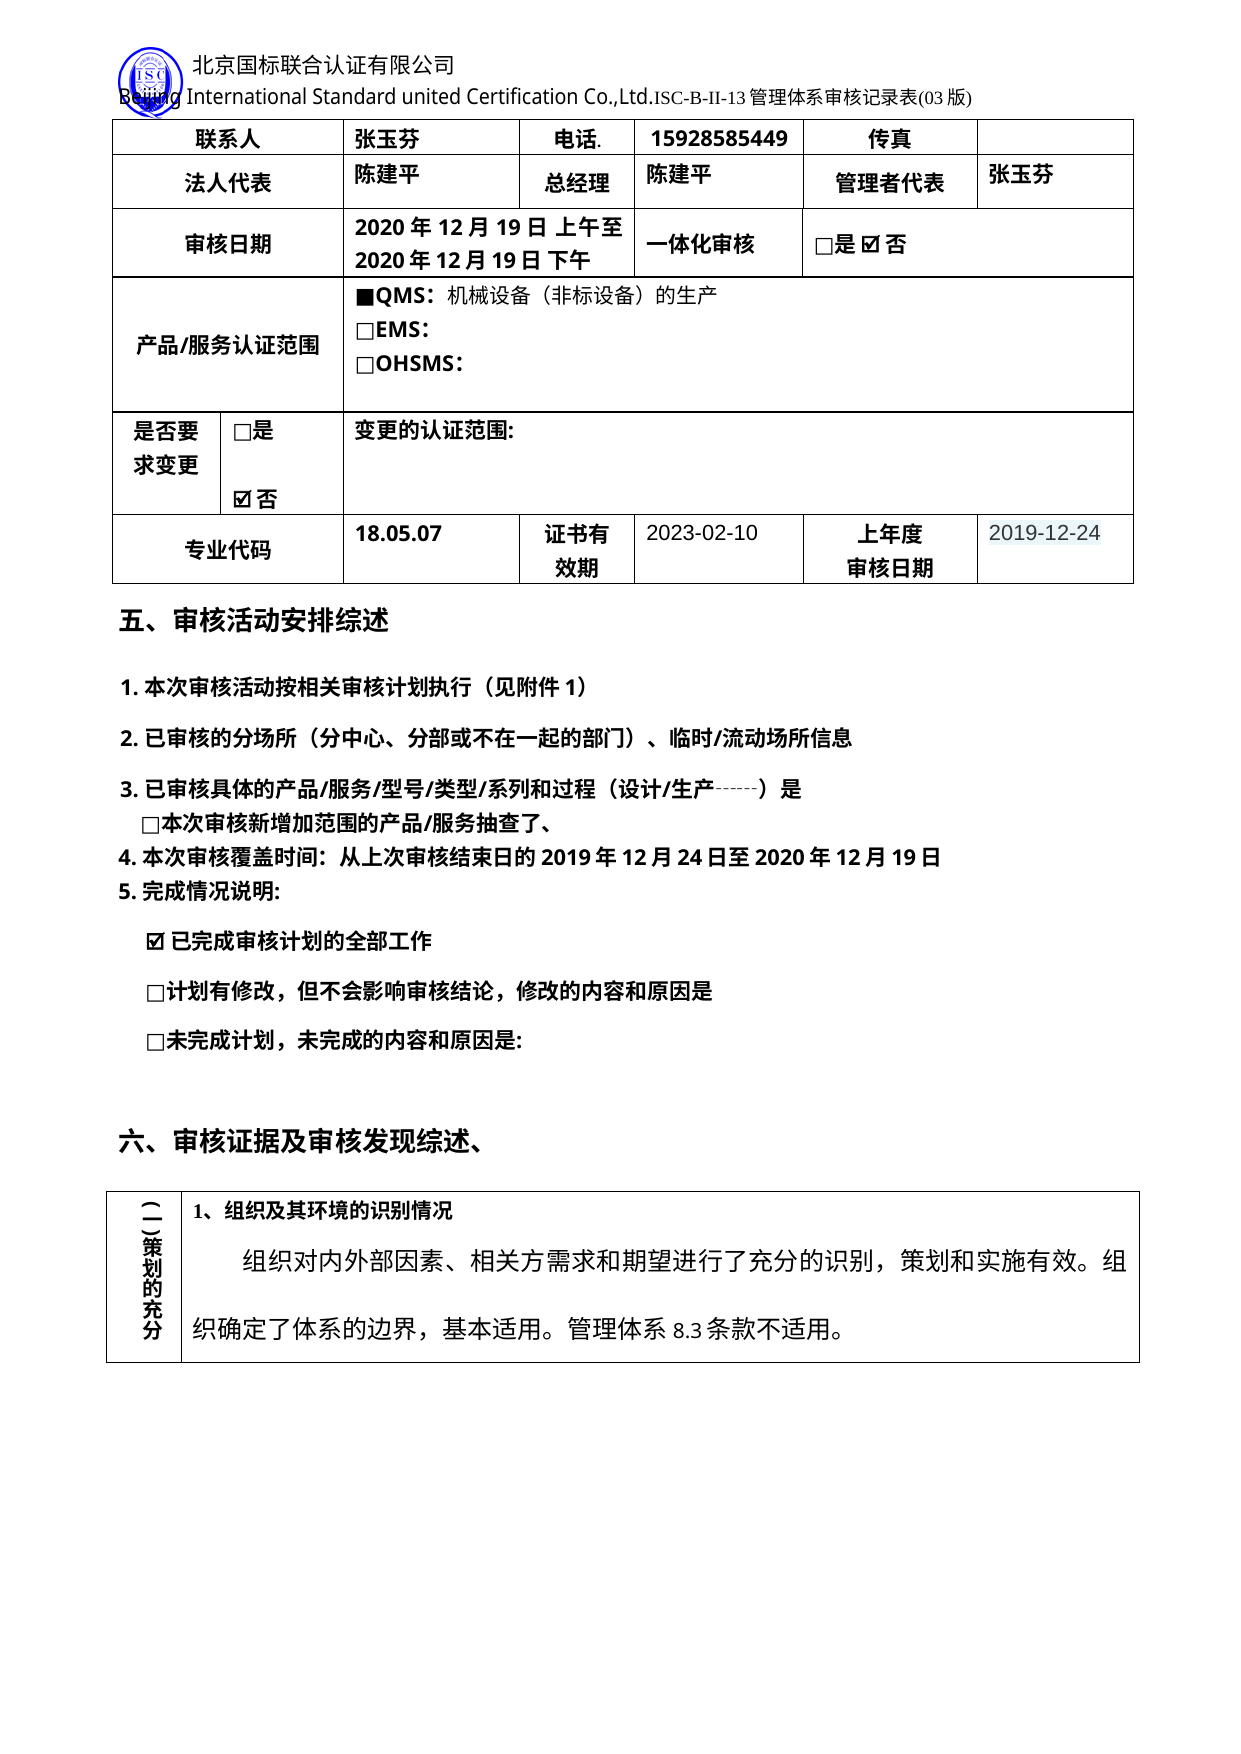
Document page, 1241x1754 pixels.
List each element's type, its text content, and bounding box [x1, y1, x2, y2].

text 3. 已审核具体的产品/服务/型号/类型/系列和过程（设计/生产┄┄）是 [98, 771, 1128, 805]
text 5. 完成情况说明: [118, 873, 1128, 907]
text 4. 本次审核覆盖时间：从上次审核结束日的2019年12月24日至2020年12月19日 [118, 839, 1128, 873]
table_cell 传真 [804, 120, 977, 154]
table_header 1、组织及其环境的识别情况 组织对内外部因素、相关方需求和期望进行了充分的识别，策划和实施有效。组织确定了体系的边界，基本适用。管理体系8.3条款不适用。 [182, 1192, 1139, 1362]
picture [118, 47, 186, 119]
text 已完成审核计划的全部工作 [96, 923, 1128, 957]
table_cell 张玉芬 [344, 120, 519, 154]
table_cell 联系人 [113, 120, 343, 154]
table_cell 是否要求变更 [113, 413, 220, 514]
table_cell 法人代表 [113, 155, 343, 207]
text 六、审核证据及审核发现综述、 [118, 1106, 1128, 1174]
table_cell 2020年12月19日 上午至2020年12月19日 下午 [344, 209, 634, 276]
table_cell 变更的认证范围: [344, 413, 1133, 514]
text 五、审核活动安排综述 [118, 584, 1128, 652]
table_cell 审核日期 [113, 209, 343, 276]
table_cell 证书有 效期 [520, 515, 634, 583]
text □本次审核新增加范围的产品/服务抽查了、 [118, 805, 1128, 839]
table_cell □是 否 [221, 413, 343, 514]
table_cell 上年度 审核日期 [804, 515, 977, 583]
table_cell 张玉芬 [978, 155, 1133, 207]
table_cell □是否 [803, 209, 1133, 276]
table_cell 陈建平 [344, 155, 519, 207]
table_cell 18.05.07 [344, 515, 519, 583]
table_header (一)策划的充分与合理性 [107, 1192, 181, 1362]
text 2. 已审核的分场所（分中心、分部或不在一起的部门）、临时/流动场所信息 [98, 720, 1128, 754]
table_cell ■QMS：机械设备（非标设备）的生产 □EMS： □OHSMS： [344, 278, 1133, 411]
table_cell 2023-02-10 [635, 515, 803, 583]
text 1. 本次审核活动按相关审核计划执行（见附件1） [98, 669, 1128, 703]
text □计划有修改，但不会影响审核结论，修改的内容和原因是 [96, 973, 1128, 1007]
table_cell 一体化审核 [635, 209, 802, 276]
table_cell 专业代码 [113, 515, 343, 583]
table_cell 电话. [520, 120, 634, 154]
table_cell 产品/服务认证范围 [113, 278, 343, 411]
table_cell 2019-12-24 [978, 515, 1133, 583]
table_cell [978, 120, 1133, 154]
table_cell 管理者代表 [804, 155, 977, 207]
table_cell 陈建平 [635, 155, 803, 207]
text □未完成计划，未完成的内容和原因是: [96, 1022, 1128, 1056]
table_cell 总经理 [520, 155, 634, 207]
table_cell 15928585449 [635, 120, 803, 154]
